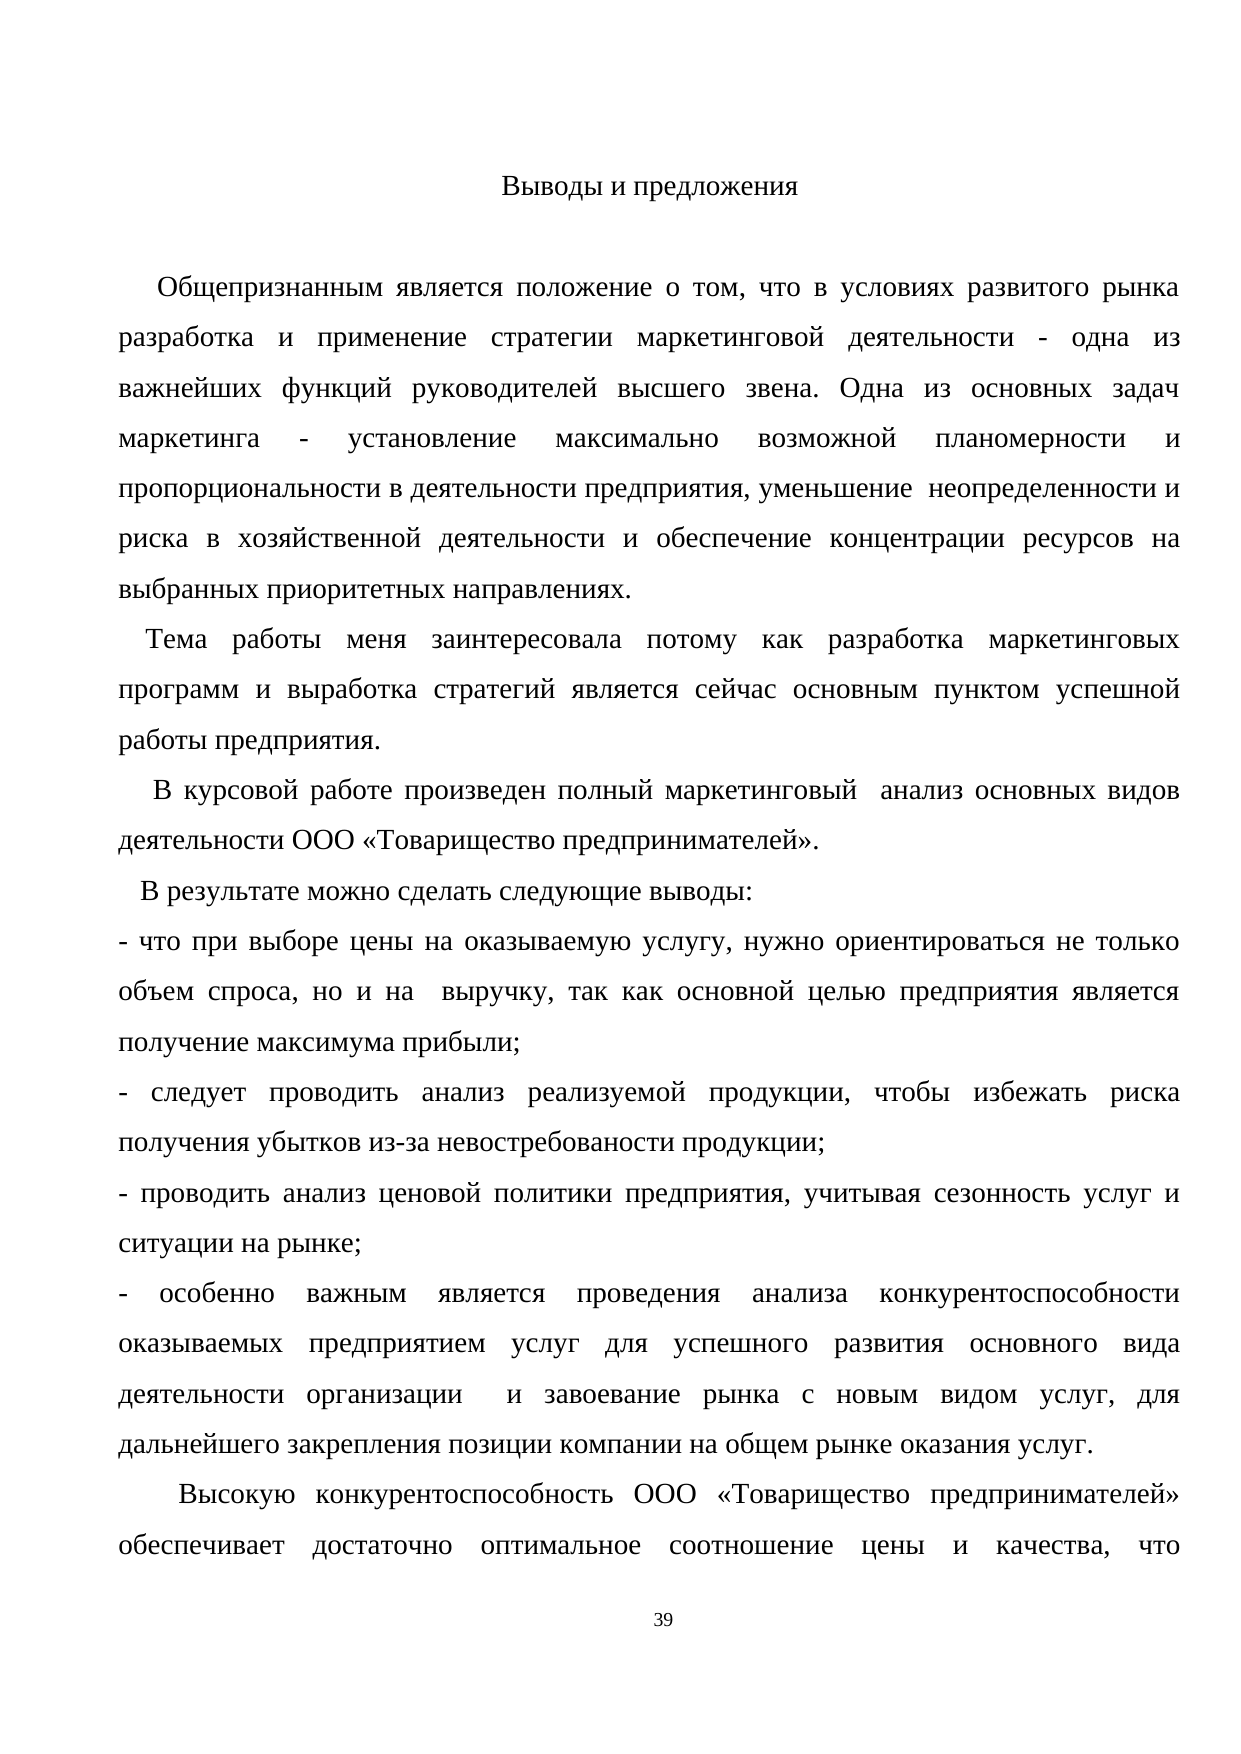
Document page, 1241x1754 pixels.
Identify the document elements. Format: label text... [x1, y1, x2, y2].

text - следует проводить анализ реализуемой продукции, чтобы избежать риска получения убытков из-за невостребованости продукции; [118, 1074, 1181, 1158]
text - что при выборе цены на оказываемую услугу, нужно ориентироваться не только объем спроса, но и на выручку, так как основной целью предприятия является получение максимума прибыли; [118, 923, 1181, 1057]
list Выводы и предложения [118, 168, 1181, 202]
text - особенно важным является проведения анализа конкурентоспособности оказываемых предприятием услуг для успешного развития основного вида деятельности организации и завоевание рынка с новым видом услуг, для дальнейшего закрепления позиции компании на общем рынке оказания услуг. [118, 1275, 1181, 1460]
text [118, 1477, 1181, 1560]
text В курсовой работе произведен полный маркетинговый анализ основных видов деятельности ООО «Товарищество предпринимателей». [118, 772, 1181, 856]
text - проводить анализ ценовой политики предприятия, учитывая сезонность услуг и ситуации на рынке; [118, 1175, 1181, 1258]
text В результате можно сделать следующие выводы: [118, 873, 1181, 906]
text Тема работы меня заинтересовала потому как разработка маркетинговых программ и выработка стратегий является сейчас основным пунктом успешной работы предприятия. [118, 621, 1181, 755]
text Общепризнанным является положение о том, что в условиях развитого рынка разработка и применение стратегии маркетинговой деятельности - одна из важнейших функций руководителей высшего звена. Одна из основных задач маркетинга - установление максимально возможной планомерности и пропорциональности в деятельности предприятия, уменьшение неопределенности и риска в хозяйственной деятельности и обеспечение концентрации ресурсов на выбранных приоритетных направлениях. [118, 269, 1181, 604]
